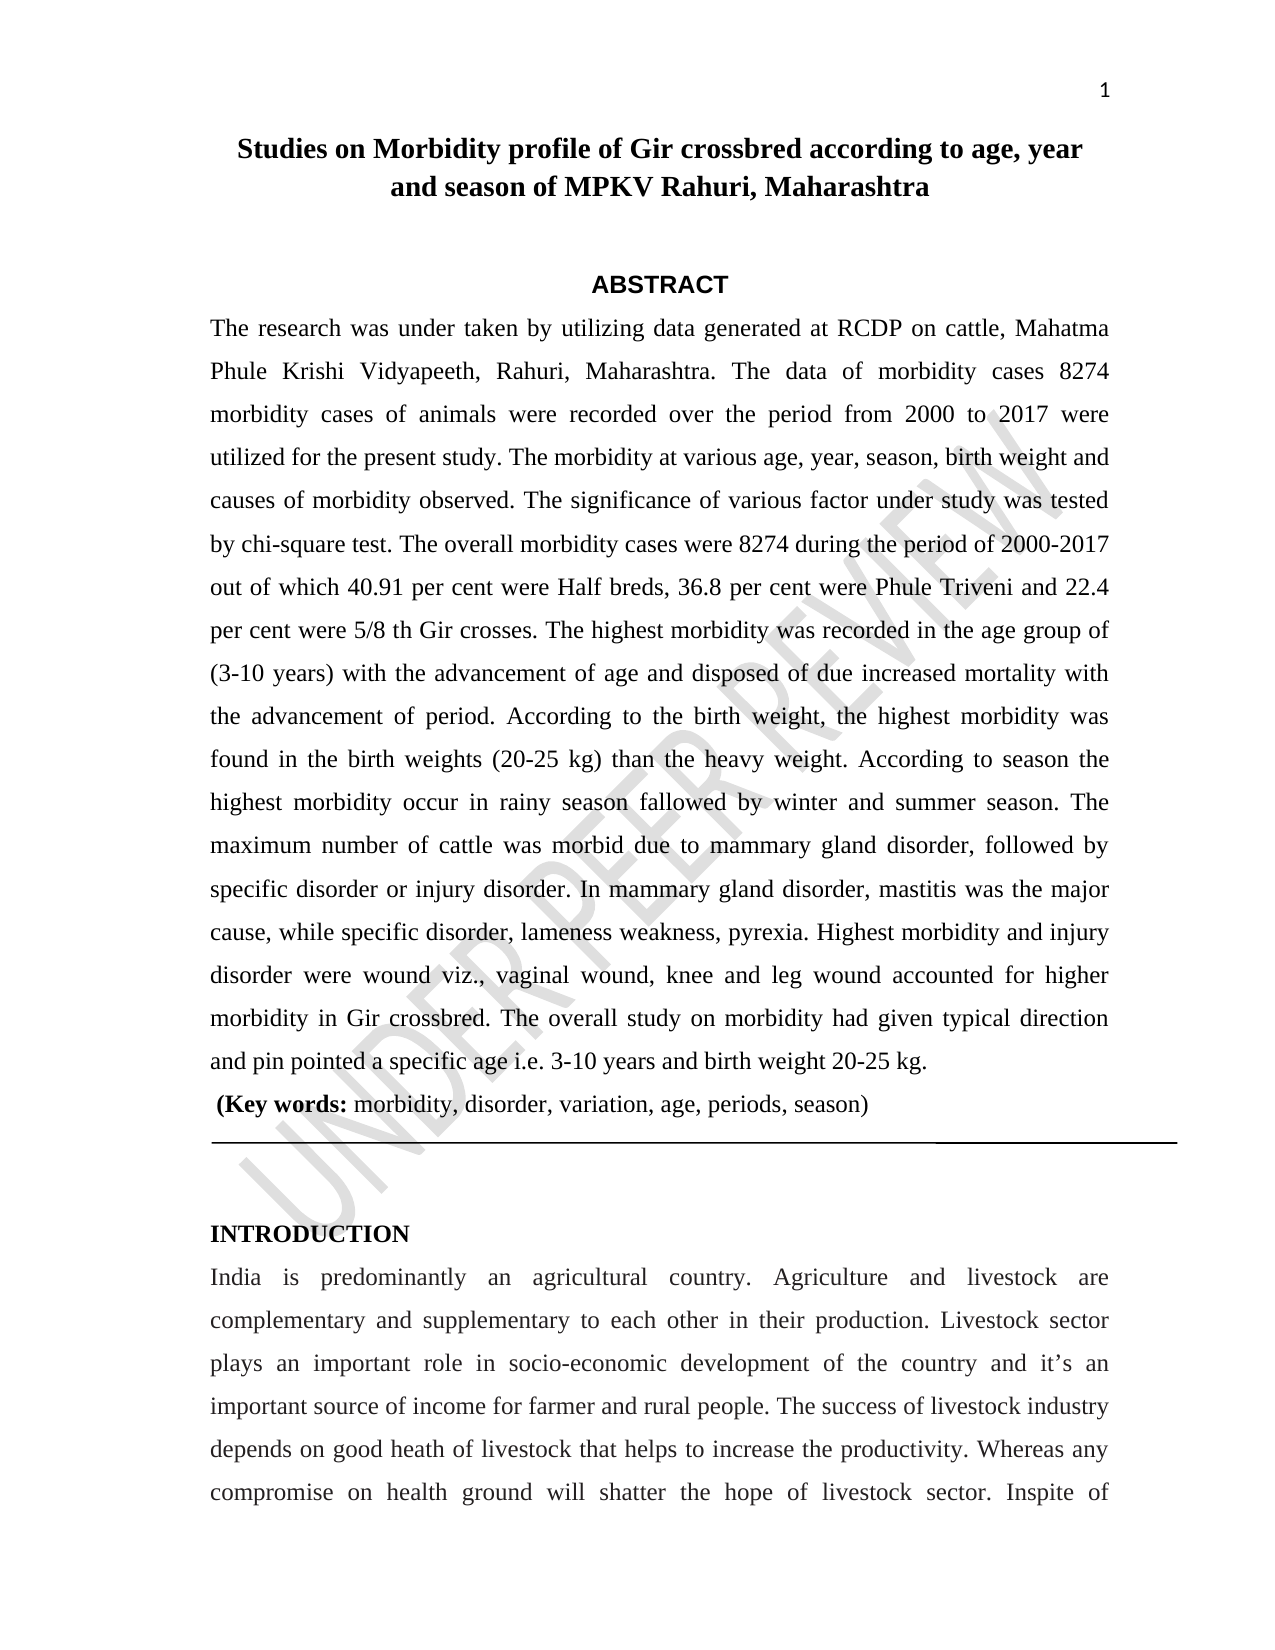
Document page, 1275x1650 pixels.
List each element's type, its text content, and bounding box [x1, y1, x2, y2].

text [210, 1262, 1110, 1506]
text ABSTRACT [210, 270, 1110, 299]
text Studies on Morbidity profile of Gir crossbred according to age, year and season of MPKV Rahuri, Maharashtra [210, 131, 1110, 203]
text The research was under taken by utilizing data generated at RCDP on cattle, Mahatma Phule Krishi Vidyapeeth, Rahuri, Maharashtra. The data of morbidity cases 8274 morbidity cases of animals were recorded over the period from 2000 to 2017 were utilized for the present study. The morbidity at various age, year, season, birth weight and causes of morbidity observed. The significance of various factor under study was tested by chi-square test. The overall morbidity cases were 8274 during the period of 2000-2017 out of which 40.91 per cent were Half breds, 36.8 per cent were Phule Triveni and 22.4 per cent were 5/8 th Gir crosses. The highest morbidity was recorded in the age group of (3-10 years) with the advancement of age and disposed of due increased mortality with the advancement of period. According to the birth weight, the highest morbidity was found in the birth weights (20-25 kg) than the heavy weight. According to season the highest morbidity occur in rainy season fallowed by winter and summer season. The maximum number of cattle was morbid due to mammary gland disorder, followed by specific disorder or injury disorder. In mammary gland disorder, mastitis was the major cause, while specific disorder, lameness weakness, pyrexia. Highest morbidity and injury disorder were wound viz., vaginal wound, knee and leg wound accounted for higher morbidity in Gir crossbred. The overall study on morbidity had given typical direction and pin pointed a specific age i.e. 3-10 years and birth weight 20-25 kg. [210, 313, 1110, 1075]
text INTRODUCTION [210, 1219, 1110, 1247]
text (Key words: morbidity, disorder, variation, age, periods, season) [210, 1089, 1110, 1118]
